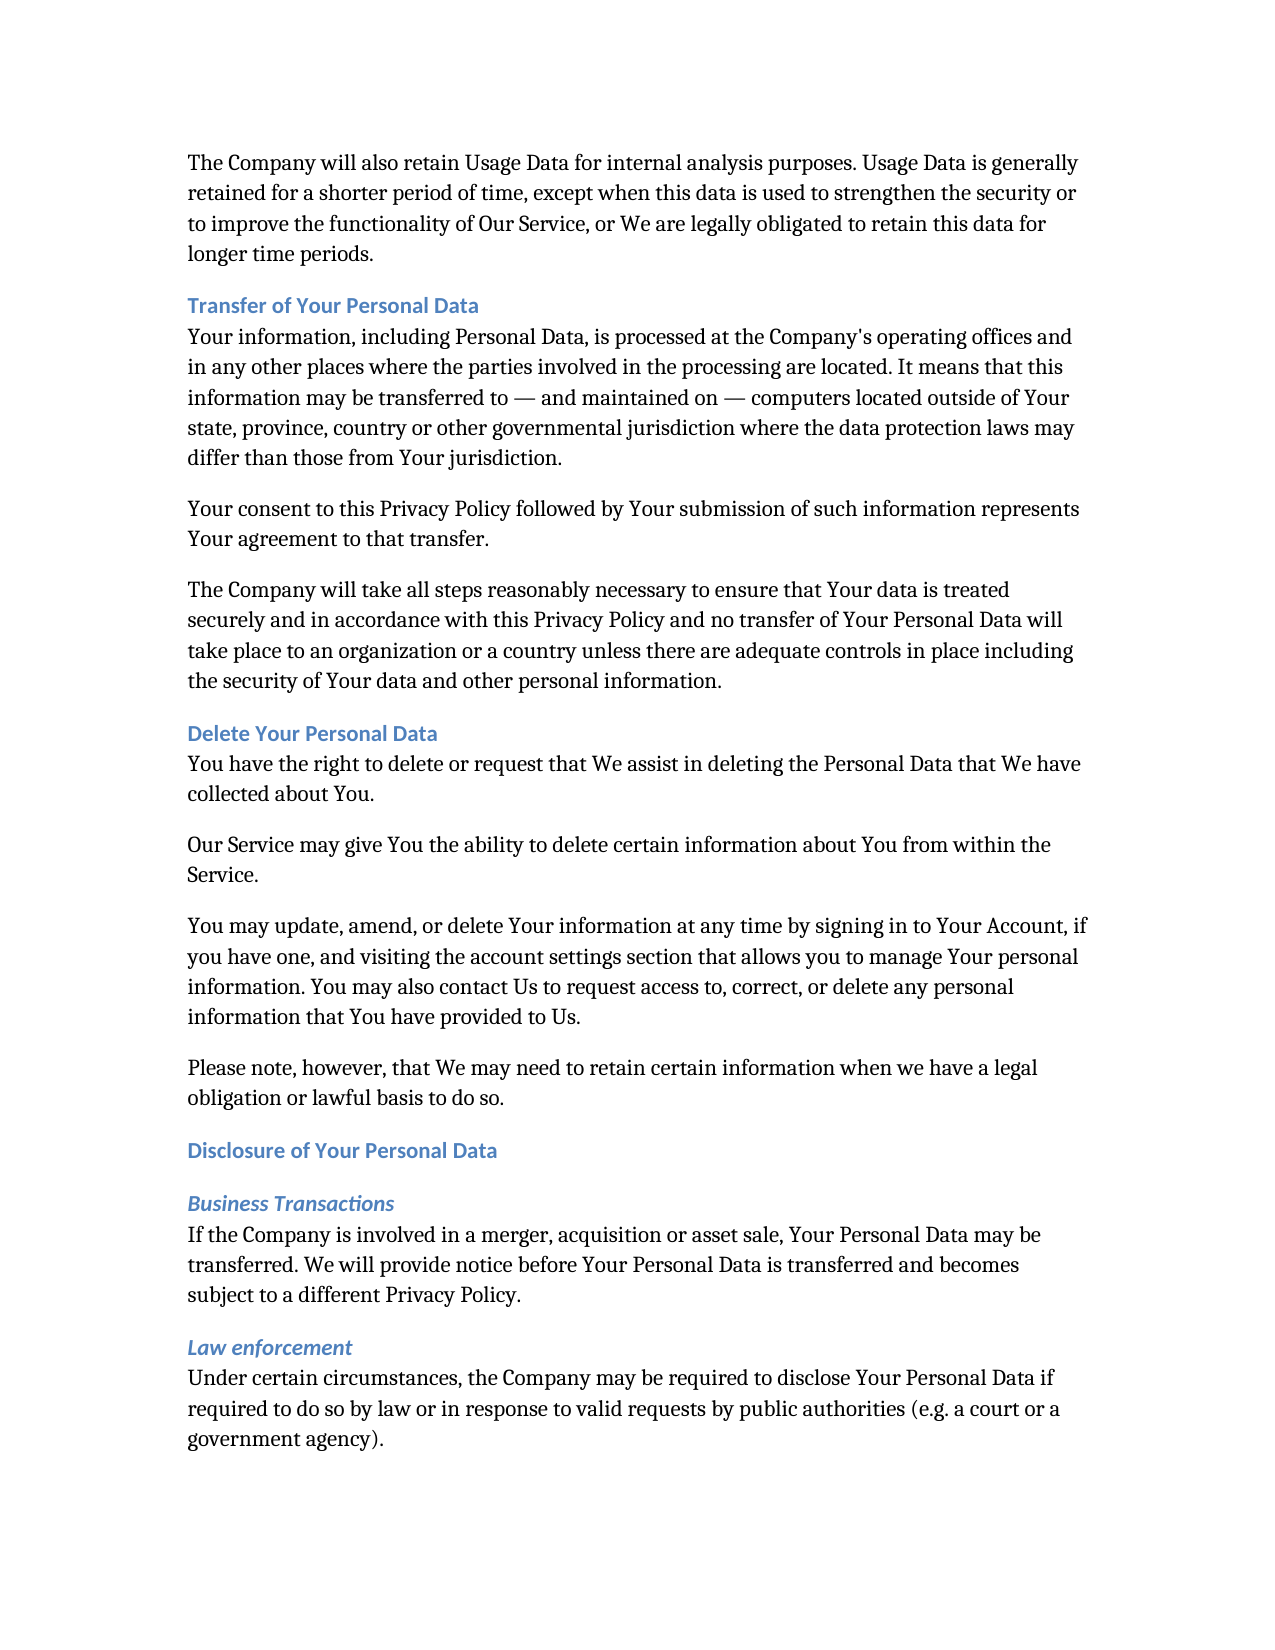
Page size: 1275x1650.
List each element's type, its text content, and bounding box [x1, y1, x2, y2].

text Our Service may give You the ability to delete certain information about You from within the Service. [187, 832, 1087, 889]
text The Company will also retain Usage Data for internal analysis purposes. Usage Data is generally retained for a shorter period of time, except when this data is used to strengthen the security or to improve the functionality of Our Service, or We are legally obligated to retain this data for longer time periods. [187, 150, 1087, 267]
text You may update, amend, or delete Your information at any time by signing in to Your Account, if you have one, and visiting the account settings section that allows you to manage Your personal information. You may also contact Us to request access to, correct, or delete any personal information that You have provided to Us. [187, 913, 1087, 1030]
subtitle Transfer of Your Personal Data [187, 292, 1087, 320]
text If the Company is involved in a merger, acquisition or asset sale, Your Personal Data may be transferred. We will provide notice before Your Personal Data is transferred and becomes subject to a different Privacy Policy. [187, 1221, 1087, 1308]
subtitle Delete Your Personal Data [187, 719, 1087, 747]
text You have the right to delete or request that We assist in deleting the Personal Data that We have collected about You. [187, 751, 1087, 807]
subtitle Business Transactions [187, 1189, 1087, 1217]
text The Company will take all steps reasonably necessary to ensure that Your data is treated securely and in accordance with this Privacy Policy and no transfer of Your Personal Data will take place to an organization or a country unless there are adequate controls in place including the security of Your data and other personal information. [187, 577, 1087, 694]
subtitle Disclosure of Your Personal Data [187, 1136, 1087, 1164]
text Under certain circumstances, the Company may be required to disclose Your Personal Data if required to do so by law or in response to valid requests by public authorities (e.g. a court or a government agency). [187, 1365, 1087, 1452]
text Please note, however, that We may need to retain certain information when we have a legal obligation or lawful basis to do so. [187, 1055, 1087, 1112]
text Your information, including Personal Data, is processed at the Company's operating offices and in any other places where the parties involved in the processing are located. It means that this information may be transferred to — and maintained on — computers located outside of Your state, province, country or other governmental jurisdiction where the data protection laws may differ than those from Your jurisdiction. [187, 324, 1087, 471]
text Your consent to this Privacy Policy followed by Your submission of such information represents Your agreement to that transfer. [187, 496, 1087, 552]
subtitle Law enforcement [187, 1333, 1087, 1361]
